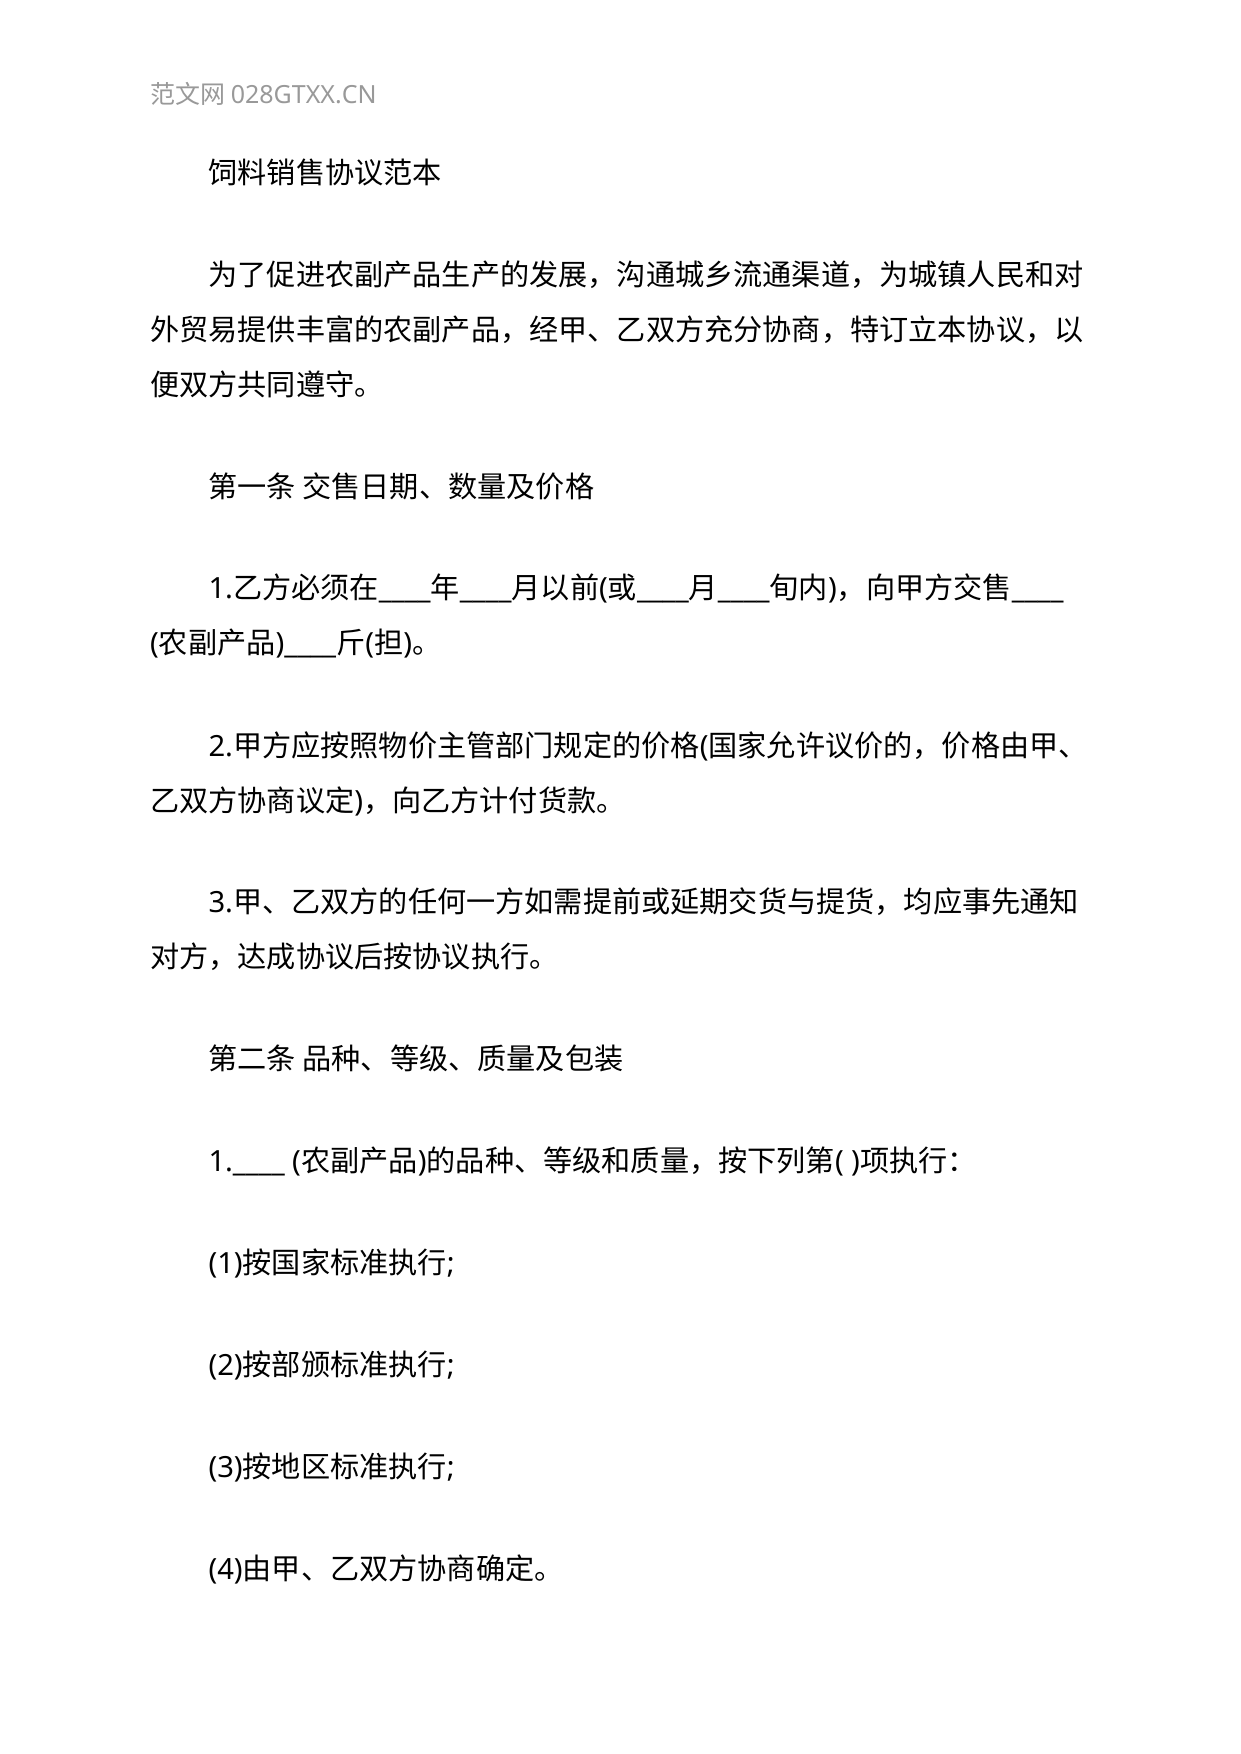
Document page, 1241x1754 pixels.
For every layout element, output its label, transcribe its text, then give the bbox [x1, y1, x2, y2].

text 2.甲方应按照物价主管部门规定的价格(国家允许议价的，价格由甲、乙双方协商议定)，向乙方计付货款。 [150, 722, 1090, 819]
text 1.乙方必须在____年____月以前(或____月____旬内)，向甲方交售____(农副产品)____斤(担)。 [150, 565, 1090, 662]
text 1.____ (农副产品)的品种、等级和质量，按下列第( )项执行： [150, 1138, 1090, 1180]
text 为了促进农副产品生产的发展，沟通城乡流通渠道，为城镇人民和对外贸易提供丰富的农副产品，经甲、乙双方充分协商，特订立本协议，以便双方共同遵守。 [150, 252, 1090, 404]
text 第二条 品种、等级、质量及包装 [150, 1036, 1090, 1078]
text 3.甲、乙双方的任何一方如需提前或延期交货与提货，均应事先通知对方，达成协议后按协议执行。 [150, 879, 1090, 976]
text (2)按部颁标准执行; [150, 1342, 1090, 1384]
text 第一条 交售日期、数量及价格 [150, 463, 1090, 506]
text (3)按地区标准执行; [150, 1443, 1090, 1486]
text 饲料销售协议范本 [150, 150, 1090, 192]
text (1)按国家标准执行; [150, 1239, 1090, 1282]
text (4)由甲、乙双方协商确定。 [150, 1546, 1090, 1588]
